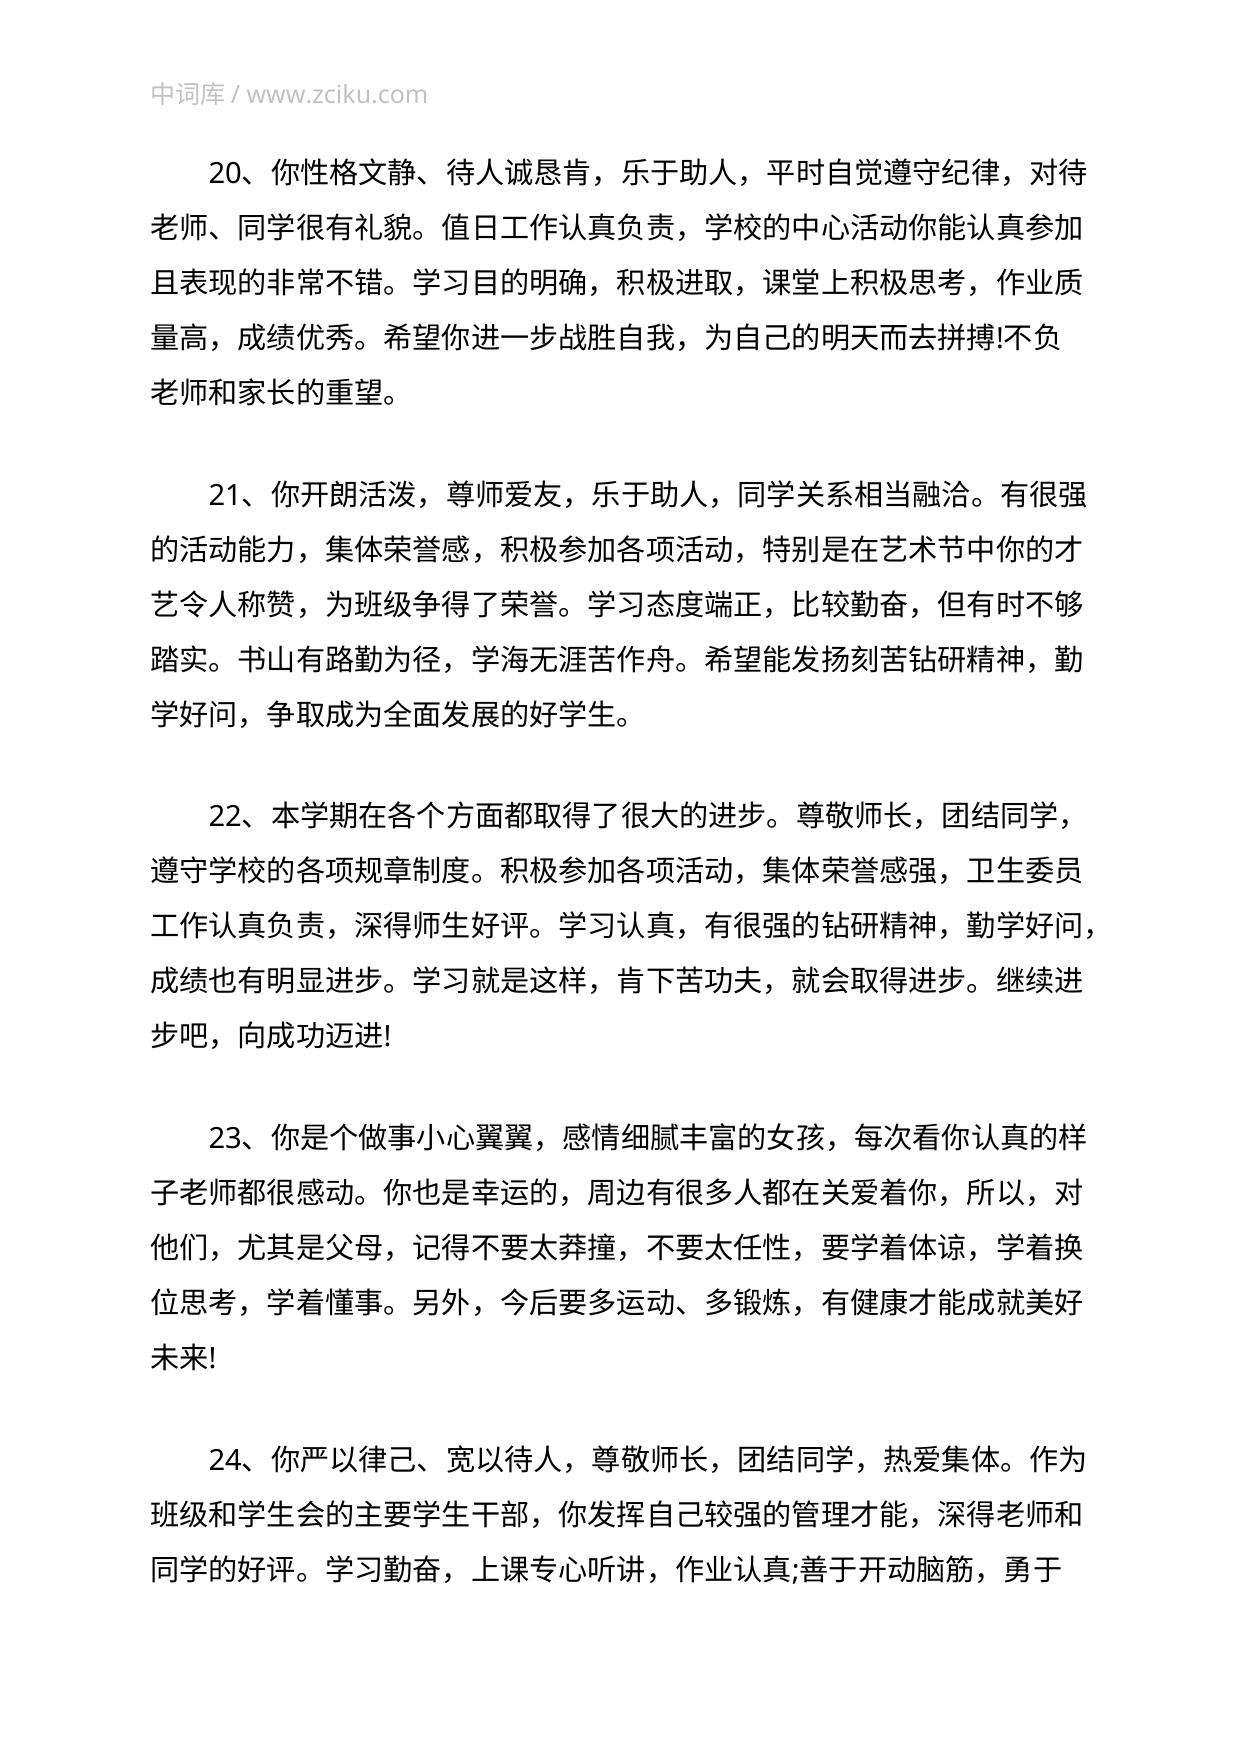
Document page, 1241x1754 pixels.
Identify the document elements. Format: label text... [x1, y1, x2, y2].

text 23、你是个做事小心翼翼，感情细腻丰富的女孩，每次看你认真的样子老师都很感动。你也是幸运的，周边有很多人都在关爱着你，所以，对他们，尤其是父母，记得不要太莽撞，不要太任性，要学着体谅，学着换位思考，学着懂事。另外，今后要多运动、多锻炼，有健康才能成就美好未来! [150, 1115, 1090, 1377]
text 20、你性格文静、待人诚恳肯，乐于助人，平时自觉遵守纪律，对待老师、同学很有礼貌。值日工作认真负责，学校的中心活动你能认真参加且表现的非常不错。学习目的明确，积极进取，课堂上积极思考，作业质量高，成绩优秀。希望你进一步战胜自我，为自己的明天而去拼搏!不负老师和家长的重望。 [150, 150, 1090, 412]
text 21、你开朗活泼，尊师爱友，乐于助人，同学关系相当融洽。有很强的活动能力，集体荣誉感，积极参加各项活动，特别是在艺术节中你的才艺令人称赞，为班级争得了荣誉。学习态度端正，比较勤奋，但有时不够踏实。书山有路勤为径，学海无涯苦作舟。希望能发扬刻苦钻研精神，勤学好问，争取成为全面发展的好学生。 [150, 472, 1090, 733]
text 22、本学期在各个方面都取得了很大的进步。尊敬师长，团结同学，遵守学校的各项规章制度。积极参加各项活动，集体荣誉感强，卫生委员工作认真负责，深得师生好评。学习认真，有很强的钻研精神，勤学好问，成绩也有明显进步。学习就是这样，肯下苦功夫，就会取得进步。继续进步吧，向成功迈进! [150, 793, 1090, 1055]
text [150, 1436, 1090, 1589]
